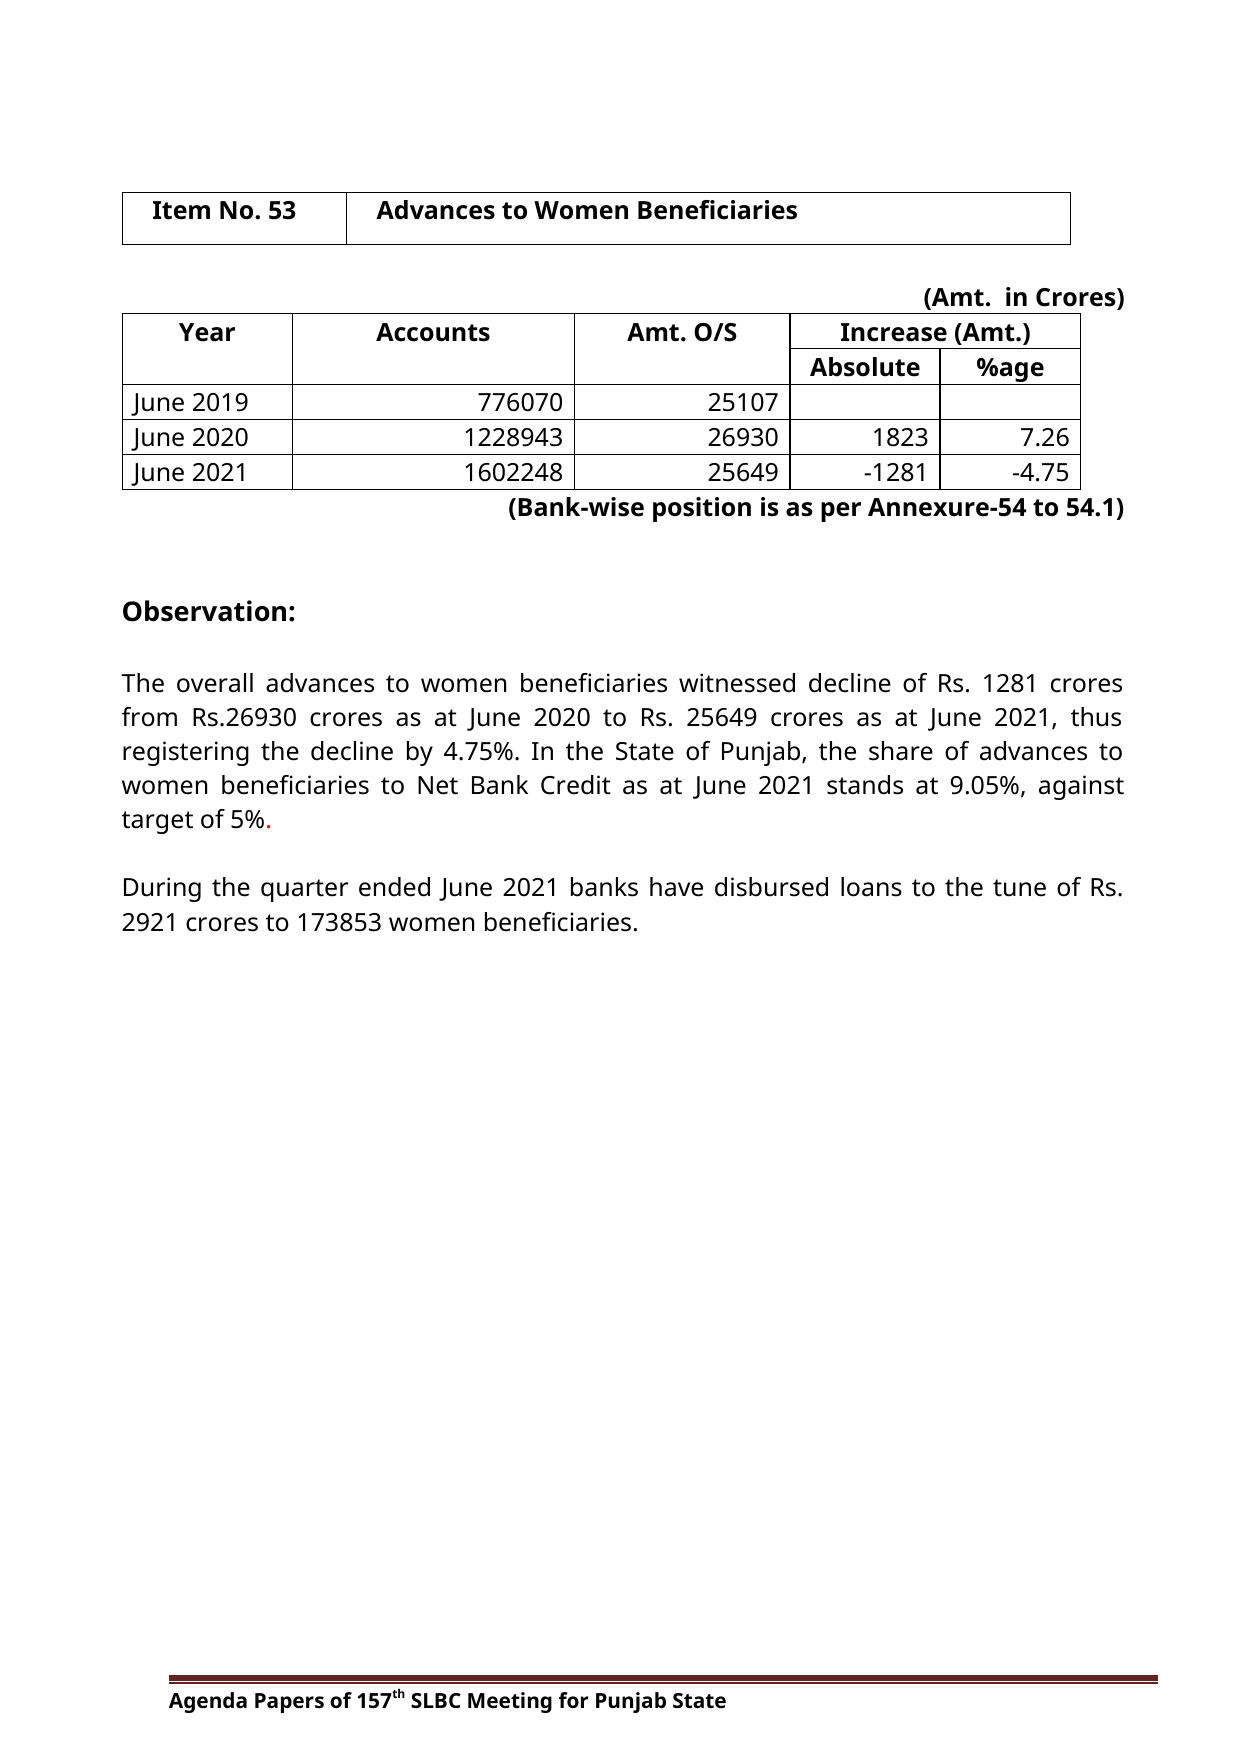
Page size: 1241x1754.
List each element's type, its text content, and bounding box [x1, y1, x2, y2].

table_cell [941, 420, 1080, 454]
text Observation: [121, 592, 1125, 629]
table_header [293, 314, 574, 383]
text (Amt. in Crores) [121, 279, 1125, 313]
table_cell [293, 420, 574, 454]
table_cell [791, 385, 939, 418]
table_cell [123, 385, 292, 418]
text The overall advances to women beneficiaries witnessed decline of Rs. 1281 crores from Rs.26930 crores as at June 2020 to Rs. 25649 crores as at June 2021, thus registering the decline by 4.75%. In the State of Punjab, the share of advances to women beneficiaries to Net Bank Credit as at June 2021 stands at 9.05%, against target of 5%. [121, 666, 1125, 836]
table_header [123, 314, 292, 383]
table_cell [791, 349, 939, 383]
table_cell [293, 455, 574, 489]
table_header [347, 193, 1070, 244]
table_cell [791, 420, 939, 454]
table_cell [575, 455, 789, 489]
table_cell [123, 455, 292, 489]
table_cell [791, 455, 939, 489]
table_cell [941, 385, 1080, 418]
text During the quarter ended June 2021 banks have disbursed loans to the tune of Rs. 2921 crores to 173853 women beneficiaries. [121, 870, 1125, 938]
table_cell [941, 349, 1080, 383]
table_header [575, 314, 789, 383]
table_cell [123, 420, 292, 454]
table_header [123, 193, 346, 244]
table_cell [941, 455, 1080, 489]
text (Bank-wise position is as per Annexure-54 to 54.1) [121, 490, 1125, 524]
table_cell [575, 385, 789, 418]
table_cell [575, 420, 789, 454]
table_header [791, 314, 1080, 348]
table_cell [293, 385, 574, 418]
